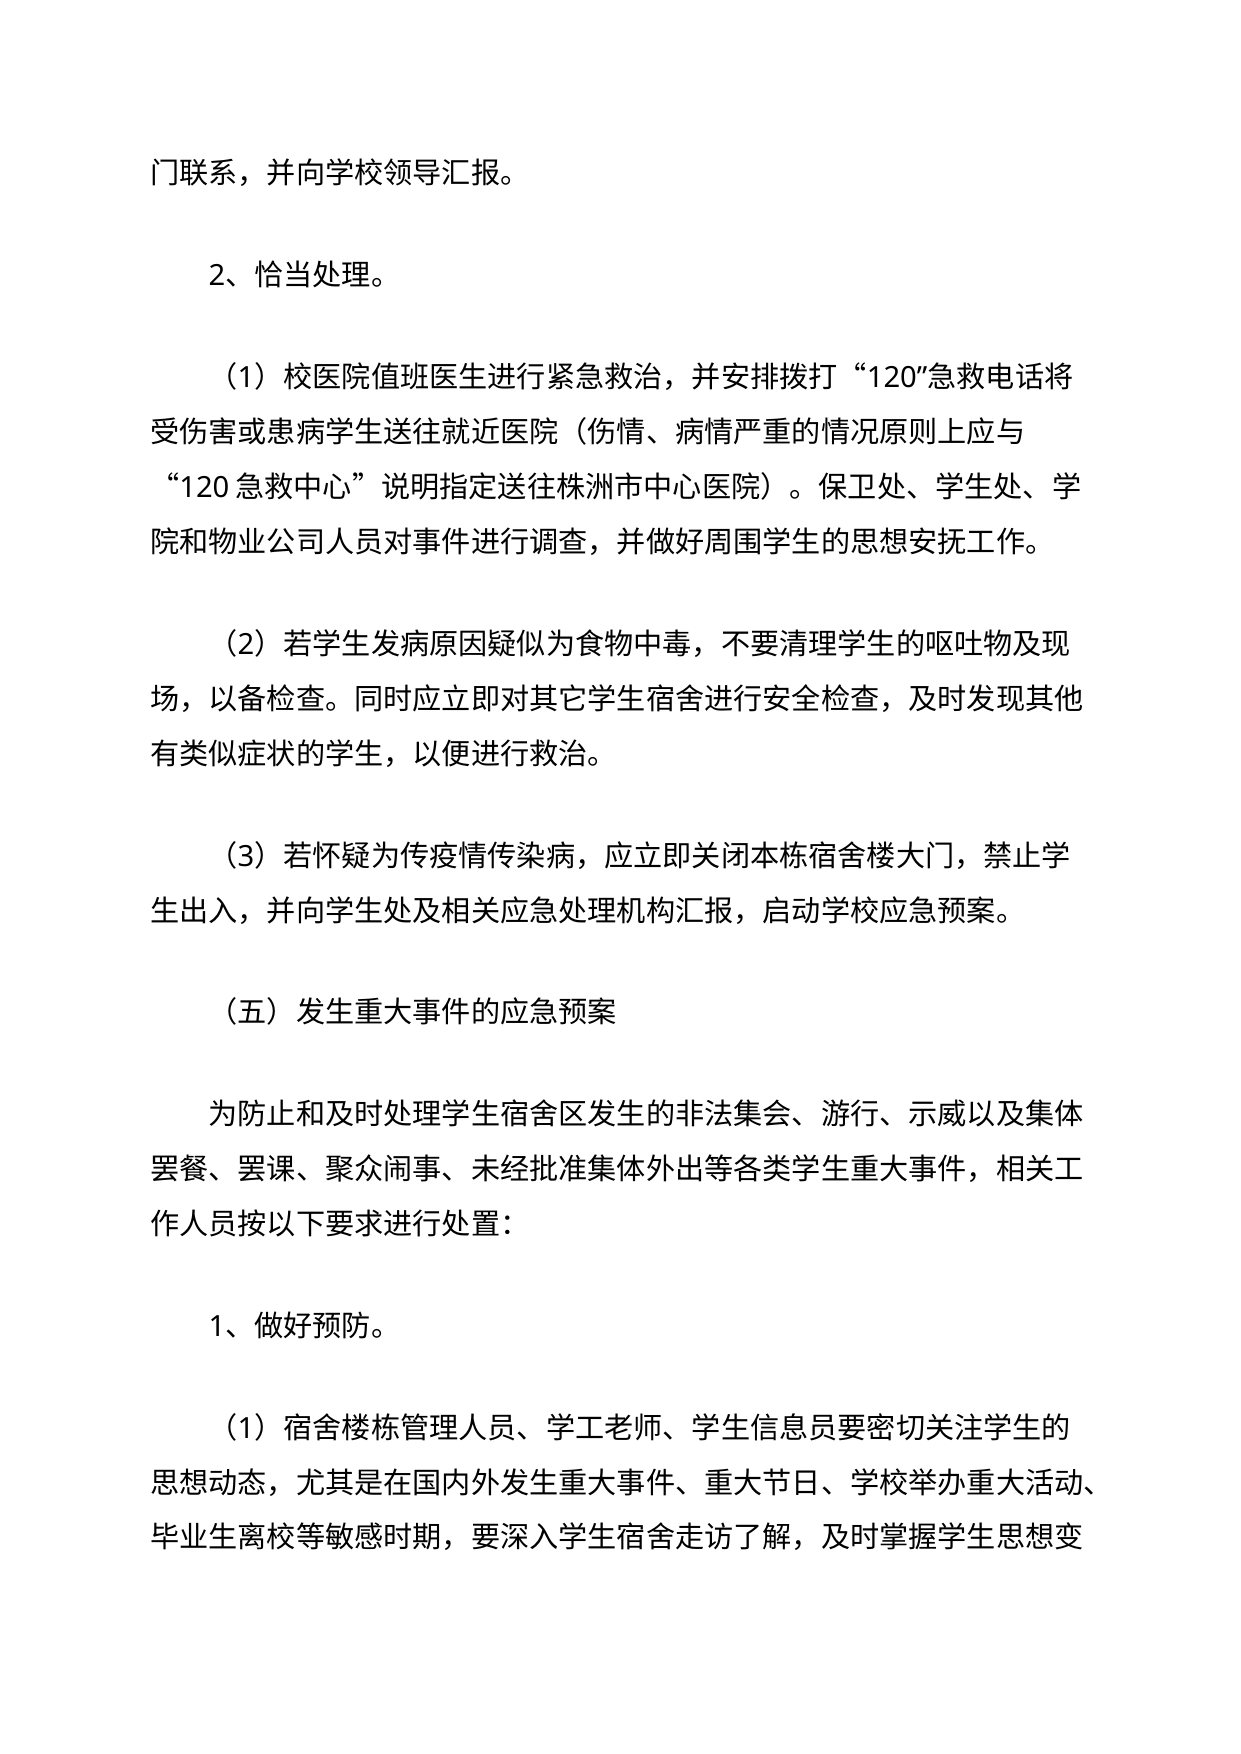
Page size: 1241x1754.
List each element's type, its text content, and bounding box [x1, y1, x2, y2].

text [150, 1404, 1090, 1556]
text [150, 150, 1090, 192]
text 为防止和及时处理学生宿舍区发生的非法集会、游行、示威以及集体罢餐、罢课、聚众闹事、未经批准集体外出等各类学生重大事件，相关工作人员按以下要求进行处置： [150, 1091, 1090, 1243]
text 1、做好预防。 [150, 1302, 1090, 1344]
text 2、恰当处理。 [150, 252, 1090, 294]
text （1）校医院值班医生进行紧急救治，并安排拨打“120”急救电话将受伤害或患病学生送往就近医院（伤情、病情严重的情况原则上应与“120急救中心”说明指定送往株洲市中心医院）。保卫处、学生处、学院和物业公司人员对事件进行调查，并做好周围学生的思想安抚工作。 [150, 354, 1090, 561]
text （2）若学生发病原因疑似为食物中毒，不要清理学生的呕吐物及现场，以备检查。同时应立即对其它学生宿舍进行安全检查，及时发现其他有类似症状的学生，以便进行救治。 [150, 620, 1090, 773]
text （3）若怀疑为传疫情传染病，应立即关闭本栋宿舍楼大门，禁止学生出入，并向学生处及相关应急处理机构汇报，启动学校应急预案。 [150, 832, 1090, 929]
text （五）发生重大事件的应急预案 [150, 989, 1090, 1031]
